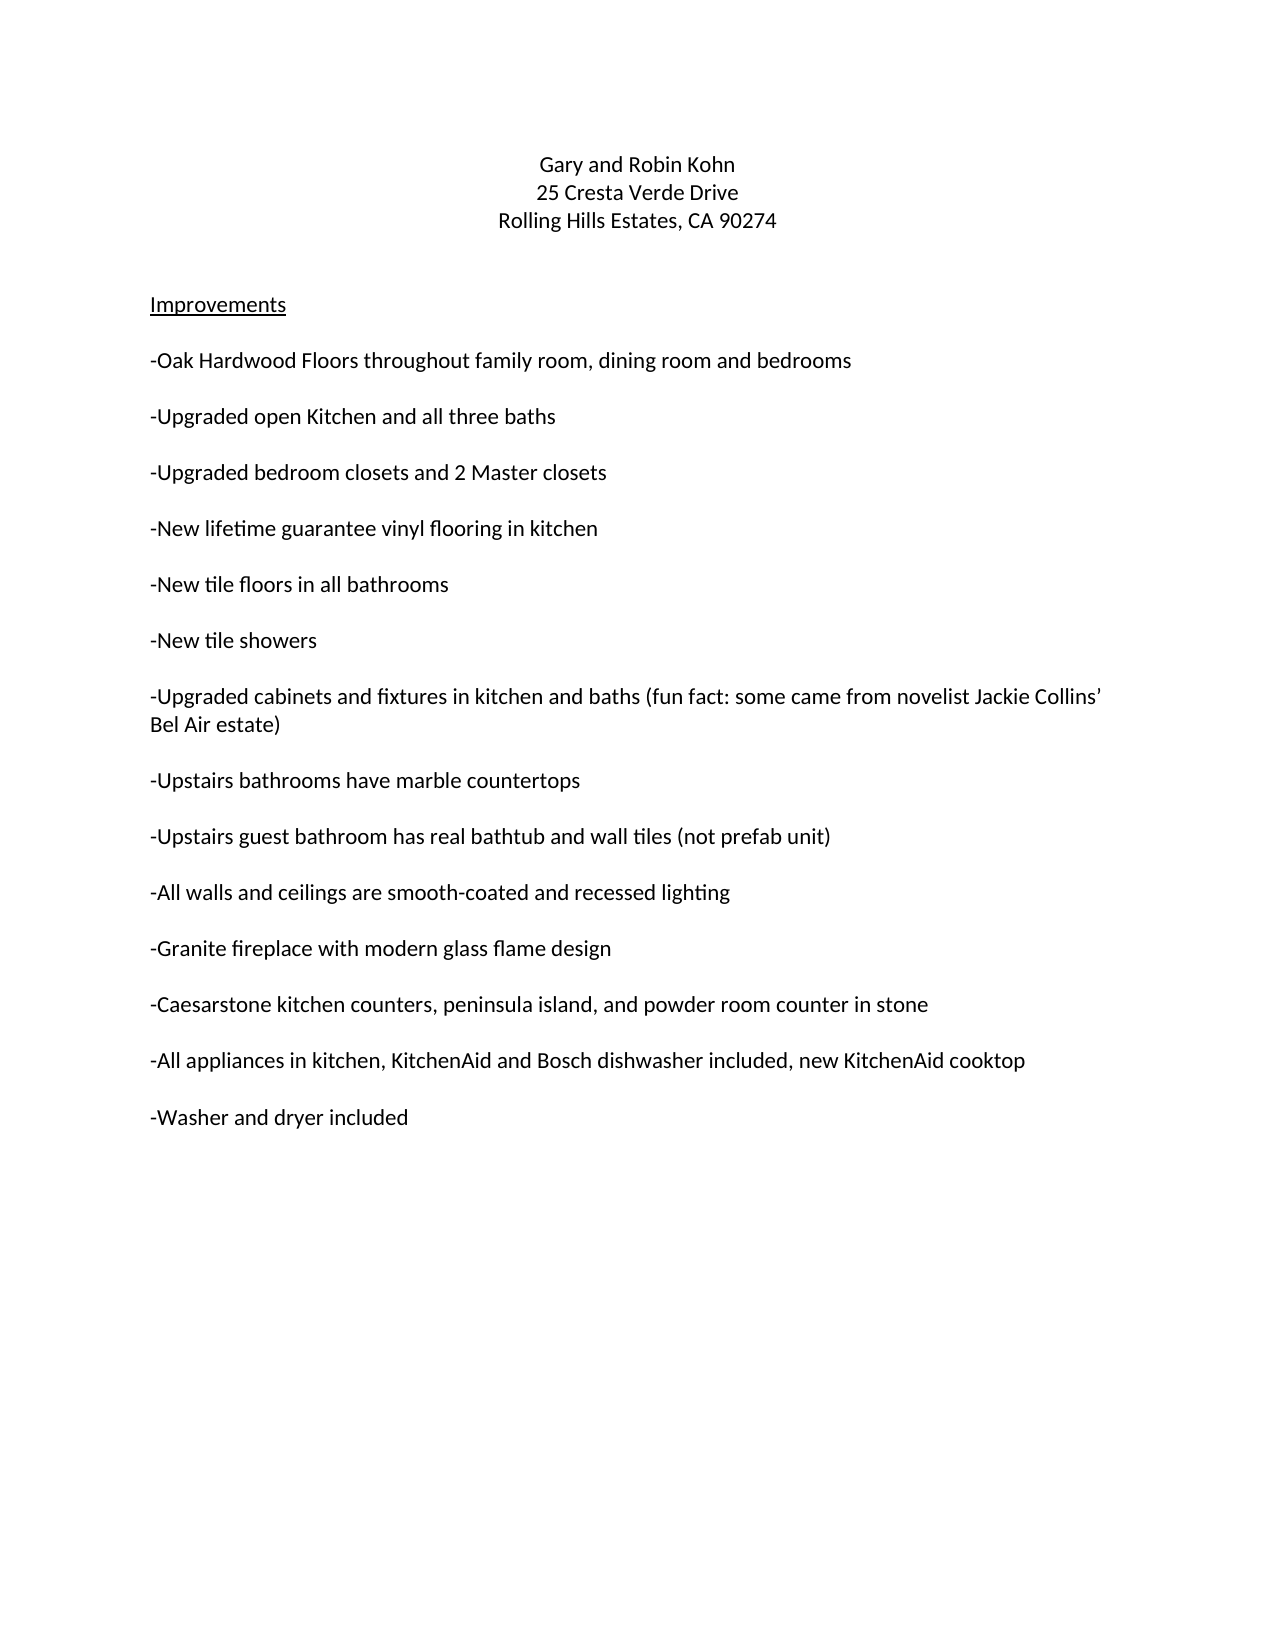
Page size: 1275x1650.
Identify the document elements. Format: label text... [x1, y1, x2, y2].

text -Upstairs guest bathroom has real bathtub and wall tiles (not prefab unit) [150, 822, 1125, 851]
text Gary and Robin Kohn [150, 150, 1125, 178]
text -Upstairs bathrooms have marble countertops [150, 766, 1125, 794]
text -New lifetime guarantee vinyl flooring in kitchen [150, 514, 1125, 542]
text -Upgraded open Kitchen and all three baths [150, 402, 1125, 430]
text -Caesarstone kitchen counters, peninsula island, and powder room counter in stone [150, 991, 1125, 1019]
text -All walls and ceilings are smooth-coated and recessed lighting [150, 878, 1125, 907]
text -Oak Hardwood Floors throughout family room, dining room and bedrooms [150, 346, 1125, 374]
text 25 Cresta Verde Drive [150, 178, 1125, 206]
text -All appliances in kitchen, KitchenAid and Bosch dishwasher included, new KitchenAid cooktop [150, 1047, 1125, 1075]
text -Upgraded bedroom closets and 2 Master closets [150, 458, 1125, 486]
text Improvements [150, 290, 1125, 318]
text -Upgraded cabinets and fixtures in kitchen and baths (fun fact: some came from novelist Jackie Collins’ Bel Air estate) [150, 682, 1125, 738]
text -Washer and dryer included [150, 1103, 1125, 1131]
text -Granite fireplace with modern glass flame design [150, 934, 1125, 963]
text Rolling Hills Estates, CA 90274 [150, 206, 1125, 234]
text -New tile floors in all bathrooms [150, 570, 1125, 598]
text -New tile showers [150, 626, 1125, 654]
